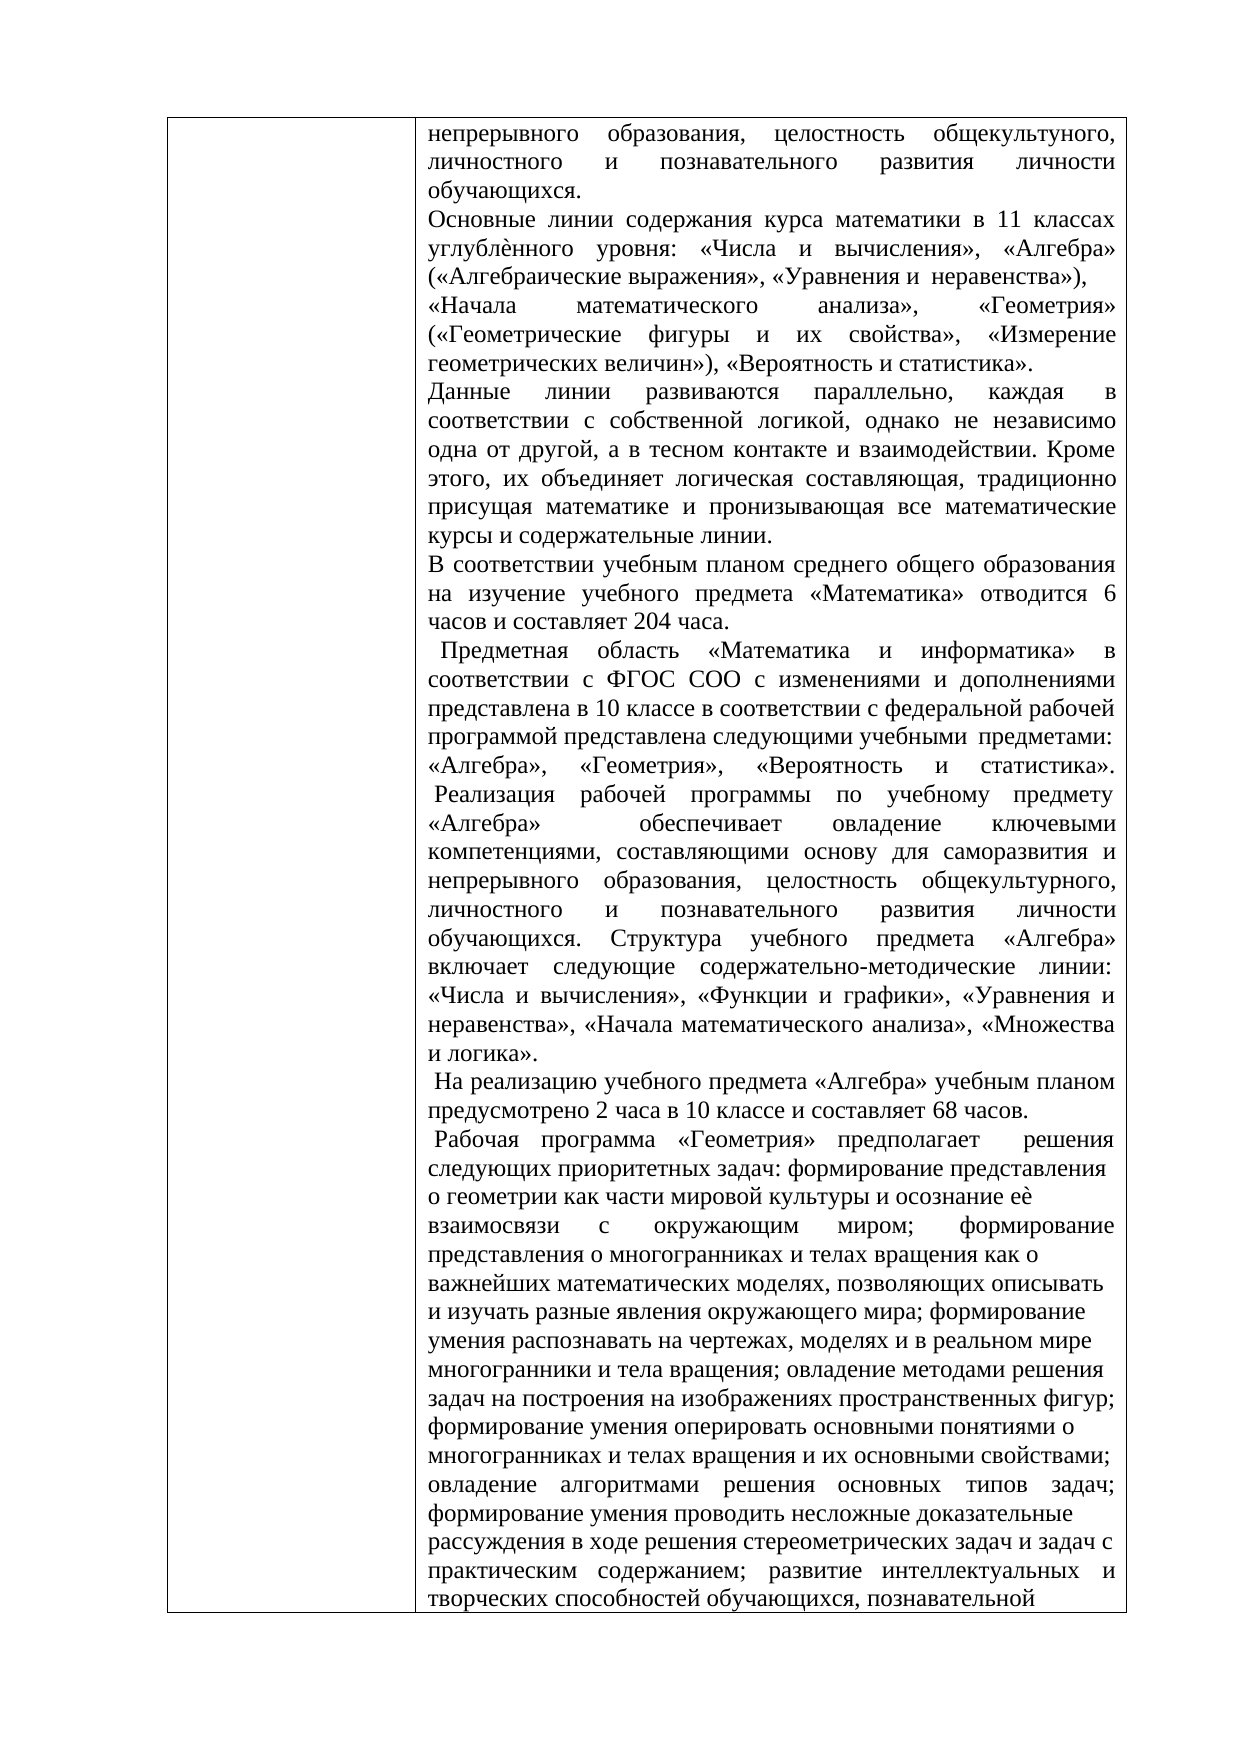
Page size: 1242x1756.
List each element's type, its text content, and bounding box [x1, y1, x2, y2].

table_header [168, 118, 415, 1612]
table_header непрерывного образования, целостность общекультуного, личностного и познавательного развития личности обучающихся. Основные линии содержания курса математики в 11 классах углублѐнного уровня: «Числа и вычисления», «Алгебра» («Алгебраические выражения», «Уравнения и неравенства»), «Начала математического анализа», «Геометрия» («Геометрические фигуры и их свойства», «Измерение геометрических величин»), «Вероятность и статистика». Данные линии развиваются параллельно, каждая в соответствии с собственной логикой, однако не независимо одна от другой, а в тесном контакте и взаимодействии. Кроме этого, их объединяет логическая составляющая, традиционно присущая математике и пронизывающая все математические курсы и содержательные линии. В соответствии учебным планом среднего общего образования на изучение учебного предмета «Математика» отводится 6 часов и составляет 204 часа. Предметная область «Математика и информатика» в соответствии с ФГОС СОО с изменениями и дополнениями представлена в 10 классе в соответствии с федеральной рабочей программой представлена следующими учебными предметами: «Алгебра», «Геометрия», «Вероятность и статистика». Реализация рабочей программы по учебному предмету «Алгебра» обеспечивает овладение ключевыми компетенциями, составляющими основу для саморазвития и непрерывного образования, целостность общекультурного, личностного и познавательного развития личности обучающихся. Структура учебного предмета «Алгебра» включает следующие содержательно-методические линии: «Числа и вычисления», «Функции и графики», «Уравнения и неравенства», «Начала математического анализа», «Множества и логика». На реализацию учебного предмета «Алгебра» учебным планом предусмотрено 2 часа в 10 классе и составляет 68 часов. Рабочая программа «Геометрия» предполагает решения следующих приоритетных задач: формирование представления о геометрии как части мировой культуры и осознание еѐ взаимосвязи с окружающим миром; формирование представления о многогранниках и телах вращения как о важнейших математических моделях, позволяющих описывать и изучать разные явления окружающего мира; формирование умения распознавать на чертежах, моделях и в реальном мире многогранники и тела вращения; овладение методами решения задач на построения на изображениях пространственных фигур; формирование умения оперировать основными понятиями о многогранниках и телах вращения и их основными свойствами; овладение алгоритмами решения основных типов задач; формирование умения проводить несложные доказательные рассуждения в ходе решения стереометрических задач и задач с практическим содержанием; развитие интеллектуальных и творческих способностей обучающихся, познавательной [416, 118, 1126, 1612]
